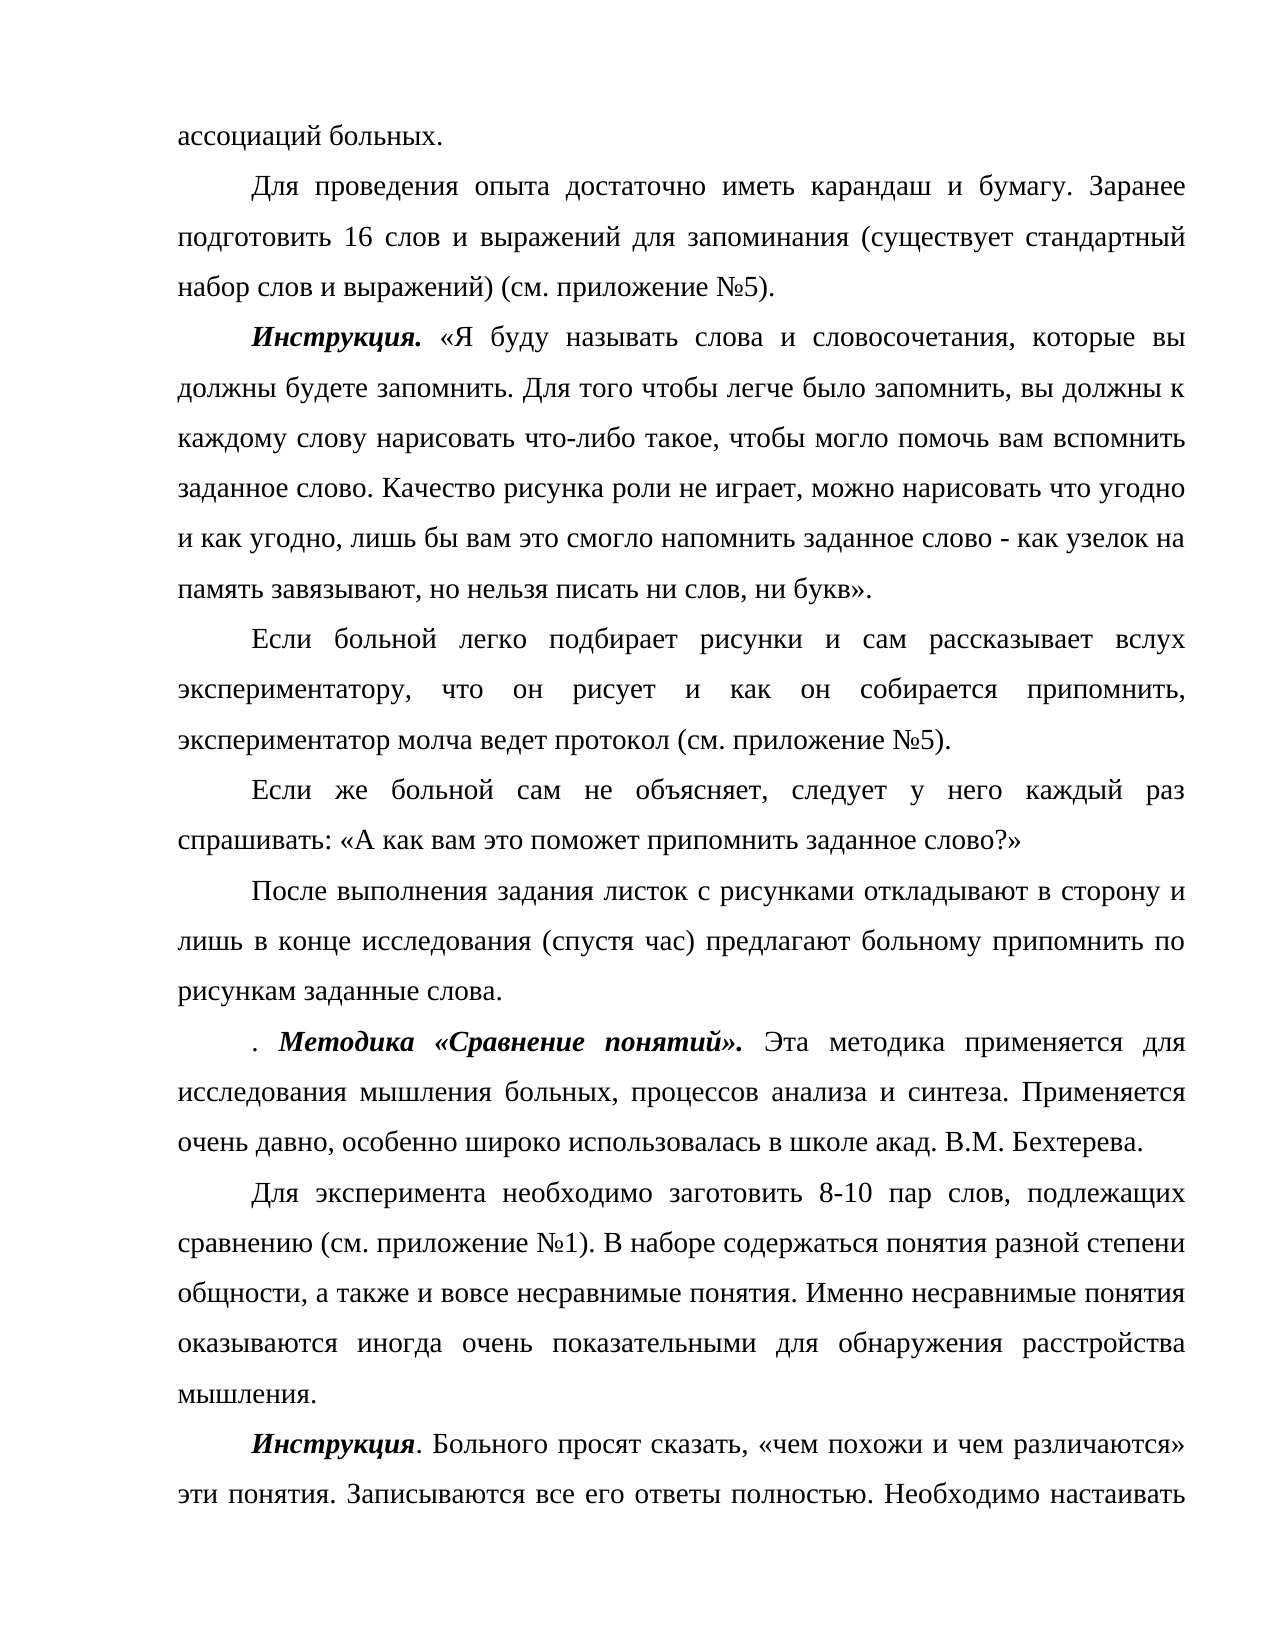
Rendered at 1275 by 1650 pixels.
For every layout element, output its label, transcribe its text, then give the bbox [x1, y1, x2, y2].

text После выполнения задания листок с рисунками откладывают в сторону и лишь в конце исследования (спустя час) предлагают больному припомнить по рисункам заданные слова. [177, 873, 1186, 1007]
text Если больной легко подбирает рисунки и сам рассказывает вслух экспериментатору, что он рисует и как он собирается припомнить, экспериментатор молча ведет протокол (см. приложение №5). [177, 621, 1186, 755]
text Если же больной сам не объясняет, следует у него каждый раз спрашивать: «А как вам это поможет припомнить заданное слово?» [177, 772, 1186, 856]
text Инструкция. «Я буду называть слова и словосочетания, которые вы должны будете запомнить. Для того чтобы легче было запомнить, вы должны к каждому слову нарисовать что-либо такое, чтобы могло помочь вам вспомнить заданное слово. Качество рисунка роли не играет, можно нарисовать что угодно и как угодно, лишь бы вам это смогло напомнить заданное слово - как узелок на память завязывают, но нельзя писать ни слов, ни букв». [177, 319, 1186, 604]
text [177, 1426, 1186, 1510]
text Для проведения опыта достаточно иметь карандаш и бумагу. Заранее подготовить 16 слов и выражений для запоминания (существует стандартный набор слов и выражений) (см. приложение №5). [177, 168, 1186, 303]
text Для эксперимента необходимо заготовить 8-10 пар слов, подлежащих сравнению (см. приложение №1). В наборе содержаться понятия разной степени общности, а также и вовсе несравнимые понятия. Именно несравнимые понятия оказываются иногда очень показательными для обнаружения расстройства мышления. [177, 1175, 1186, 1409]
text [177, 118, 1186, 152]
text . Методика «Сравнение понятий». Эта методика применяется для исследования мышления больных, процессов анализа и синтеза. Применяется очень давно, особенно широко использовалась в школе акад. В.М. Бехтерева. [177, 1024, 1186, 1158]
